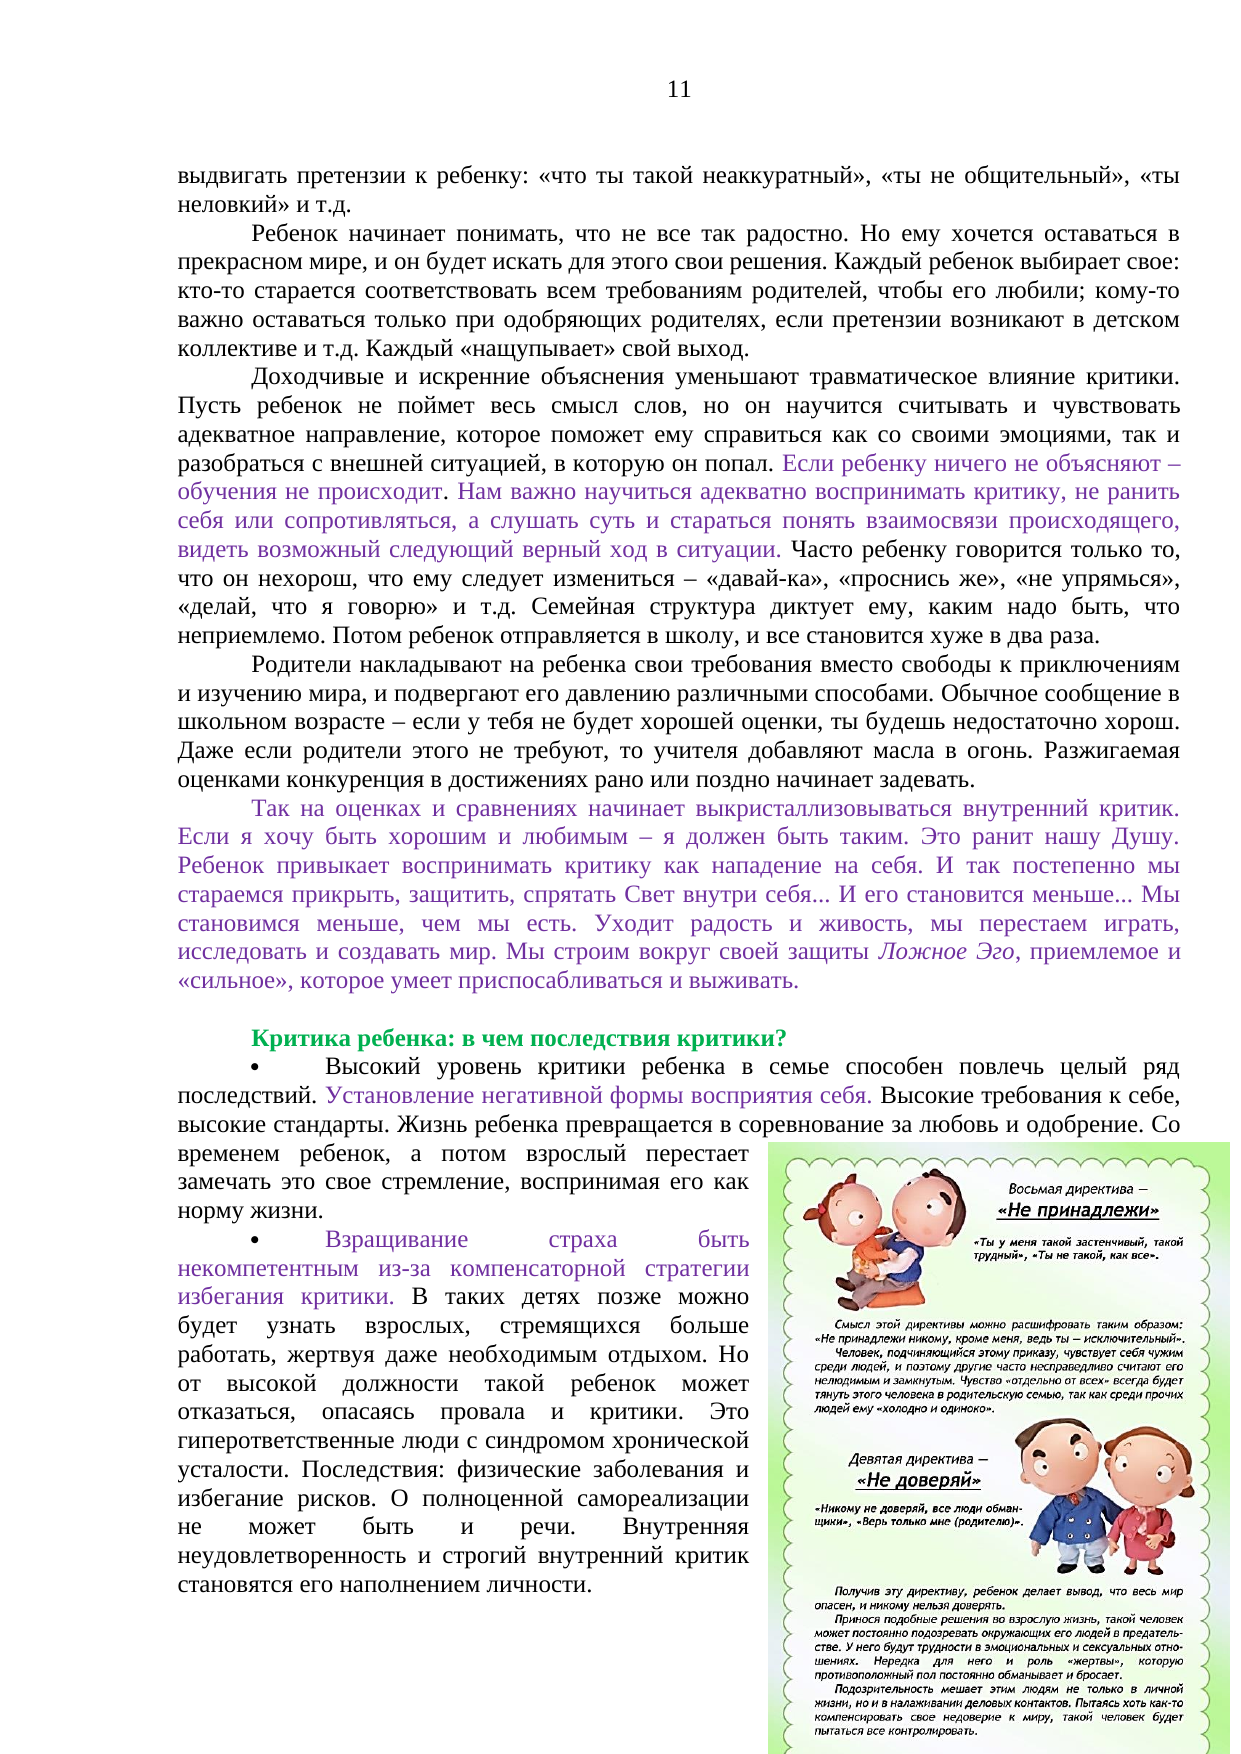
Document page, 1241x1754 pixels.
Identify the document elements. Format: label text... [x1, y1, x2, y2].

list Взращивание страха быть некомпетентным из-за компенсаторной стратегии избегания критики. В таких детях позже можно будет узнать взрослых, стремящихся больше работать, жертвуя даже необходимым отдыхом. Но от высокой должности такой ребенок может отказаться, опасаясь провала и критики. Это гиперответственные люди с синдромом хронической усталости. Последствия: физические заболевания и избегание рисков. О полноценной самореализации не может быть и речи. Внутренняя неудовлетворенность и строгий внутренний критик становятся его наполнением личности. [177, 1224, 768, 1598]
text Родители накладывают на ребенка свои требования вместо свободы к приключениям и изучению мира, и подвергают его давлению различными способами. Обычное сообщение в школьном возрасте – если у тебя не будет хорошей оценки, ты будешь недостаточно хорош. Даже если родители этого не требуют, то учителя добавляют масла в огонь. Разжигаемая оценками конкуренция в достижениях рано или поздно начинает задевать. [177, 649, 1181, 793]
text Ребенок начинает понимать, что не все так радостно. Но ему хочется оставаться в прекрасном мире, и он будет искать для этого свои решения. Каждый ребенок выбирает свое: кто-то старается соответствовать всем требованиям родителей, чтобы его любили; кому-то важно оставаться только при одобряющих родителях, если претензии возникают в детском коллективе и т.д. Каждый «нащупывает» свой выход. [177, 218, 1181, 361]
text Так на оценках и сравнениях начинает выкристаллизовываться внутренний критик. Если я хочу быть хорошим и любимым – я должен быть таким. Это ранит нашу Душу. Ребенок привыкает воспринимать критику как нападение на себя. И так постепенно мы стараемся прикрыть, защитить, спрятать Свет внутри себя... И его становится меньше... Мы становимся меньше, чем мы есть. Уходит радость и живость, мы перестаем играть, исследовать и создавать мир. Мы строим вокруг своей защиты Ложное Эго, приемлемое и «сильное», которое умеет приспосабливаться и выживать. [177, 793, 1181, 994]
text Доходчивые и искренние объяснения уменьшают травматическое влияние критики. Пусть ребенок не поймет весь смысл слов, но он научится считывать и чувствовать адекватное направление, которое поможет ему справиться как со своими эмоциями, так и разобраться с внешней ситуацией, в которую он попал. Если ребенку ничего не объясняют – обучения не происходит. Нам важно научиться адекватно воспринимать критику, не ранить себя или сопротивляться, а слушать суть и стараться понять взаимосвязи происходящего, видеть возможный следующий верный ход в ситуации. Часто ребенку говорится только то, что он нехорош, что ему следует измениться – «давай-ка», «проснись же», «не упрямься», «делай, что я говорю» и т.д. Семейная структура диктует ему, каким надо быть, что неприемлемо. Потом ребенок отправляется в школу, и все становится хуже в два раза. [177, 361, 1181, 649]
text Критика ребенка: в чем последствия критики? [177, 1023, 1181, 1051]
picture [768, 1142, 1230, 1754]
list Высокий уровень критики ребенка в семье способен повлечь целый ряд последствий. Установление негативной формы восприятия себя. Высокие требования к себе, высокие стандарты. Жизнь ребенка превращается в соревнование за любовь и одобрение. Со временем ребенок, а потом взрослый перестает замечать это свое стремление, воспринимая его как норму жизни. [177, 1051, 1181, 1224]
